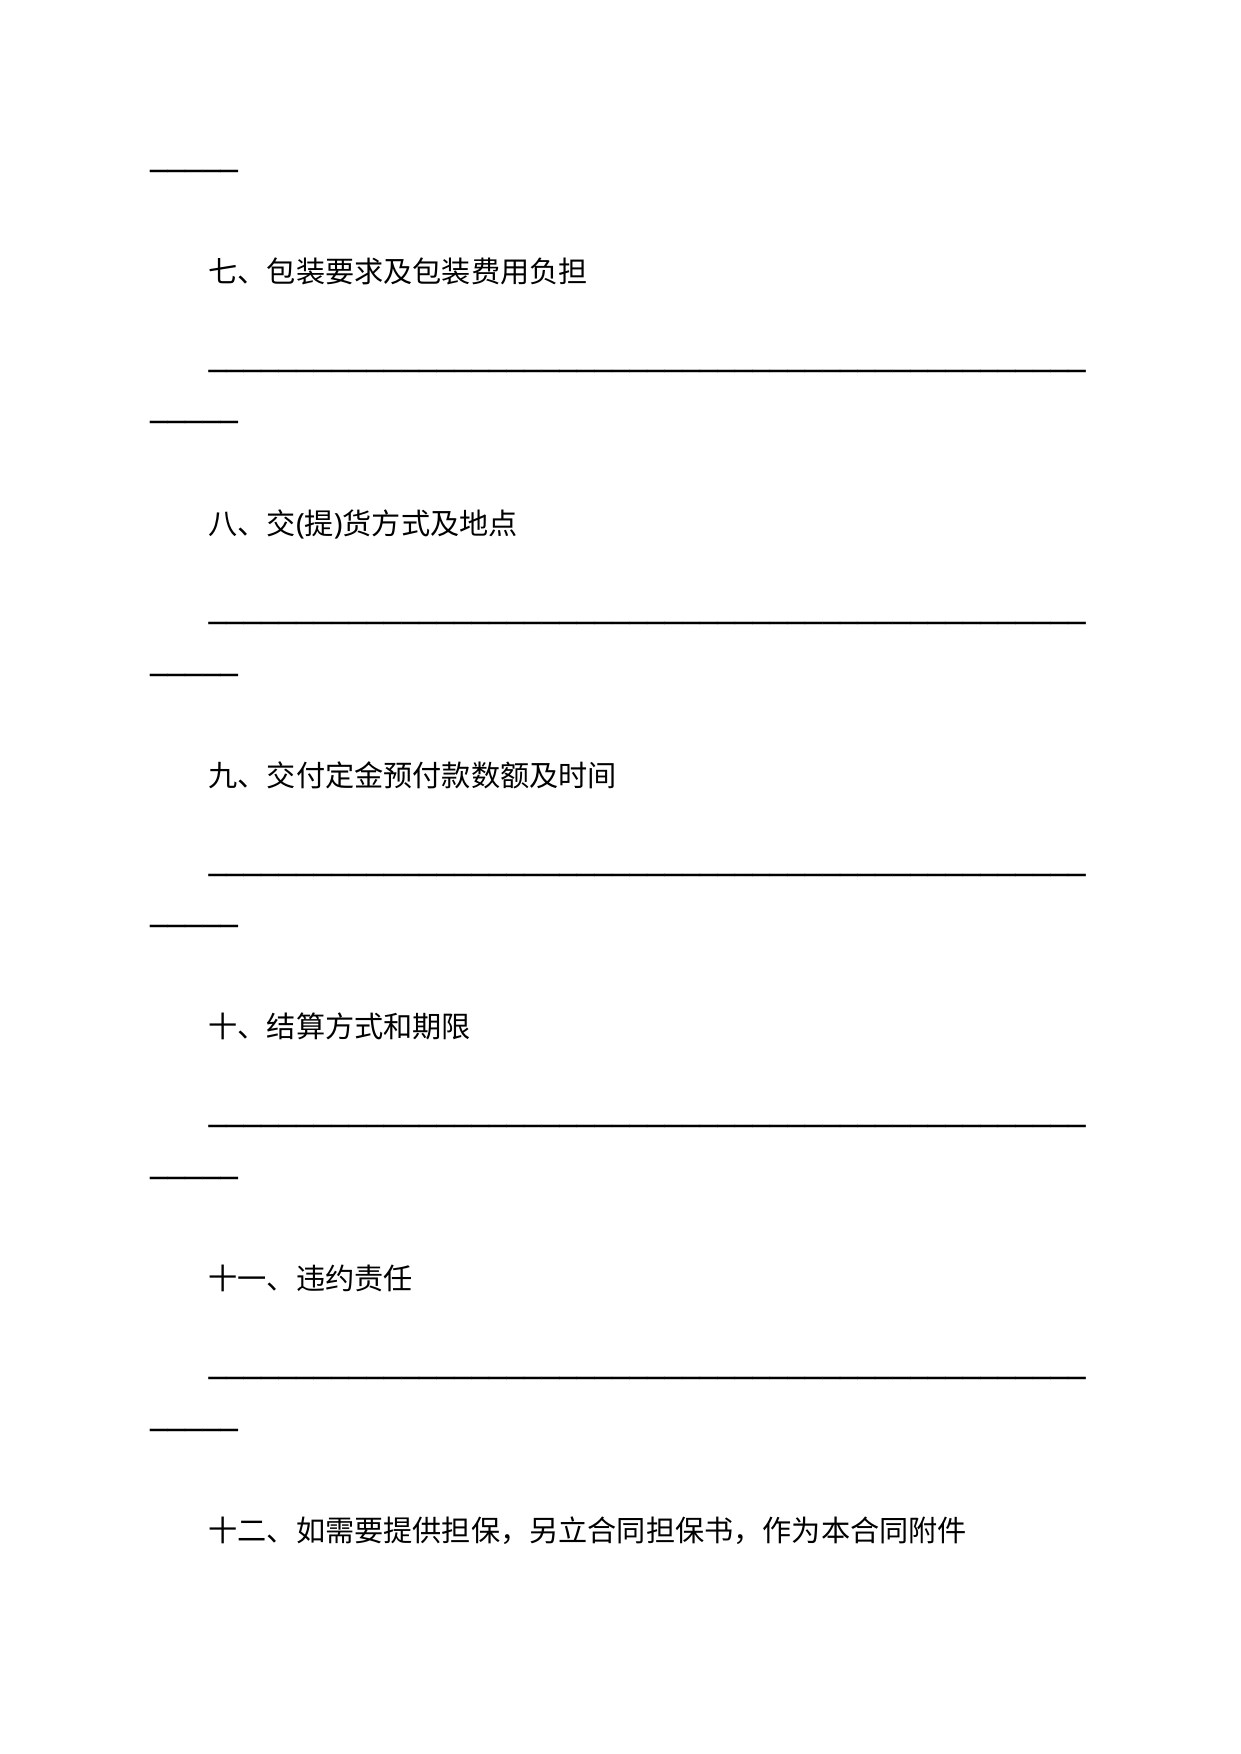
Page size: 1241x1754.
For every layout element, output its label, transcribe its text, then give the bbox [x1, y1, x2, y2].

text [150, 1357, 1090, 1449]
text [150, 150, 1090, 190]
text 八、交(提)货方式及地点 [150, 500, 1090, 543]
text ─────────────────────────────────────────────────────── [150, 602, 1090, 693]
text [150, 350, 1090, 441]
text ─────────────────────────────────────────────────────── [150, 1106, 1090, 1197]
text 七、包装要求及包装费用负担 [150, 248, 1090, 291]
text 十、结算方式和期限 [150, 1004, 1090, 1046]
text 九、交付定金预付款数额及时间 [150, 752, 1090, 794]
text 十一、违约责任 [150, 1256, 1090, 1298]
text 十二、如需要提供担保，另立合同担保书，作为本合同附件 [150, 1507, 1090, 1550]
text ─────────────────────────────────────────────────────── [150, 854, 1090, 945]
